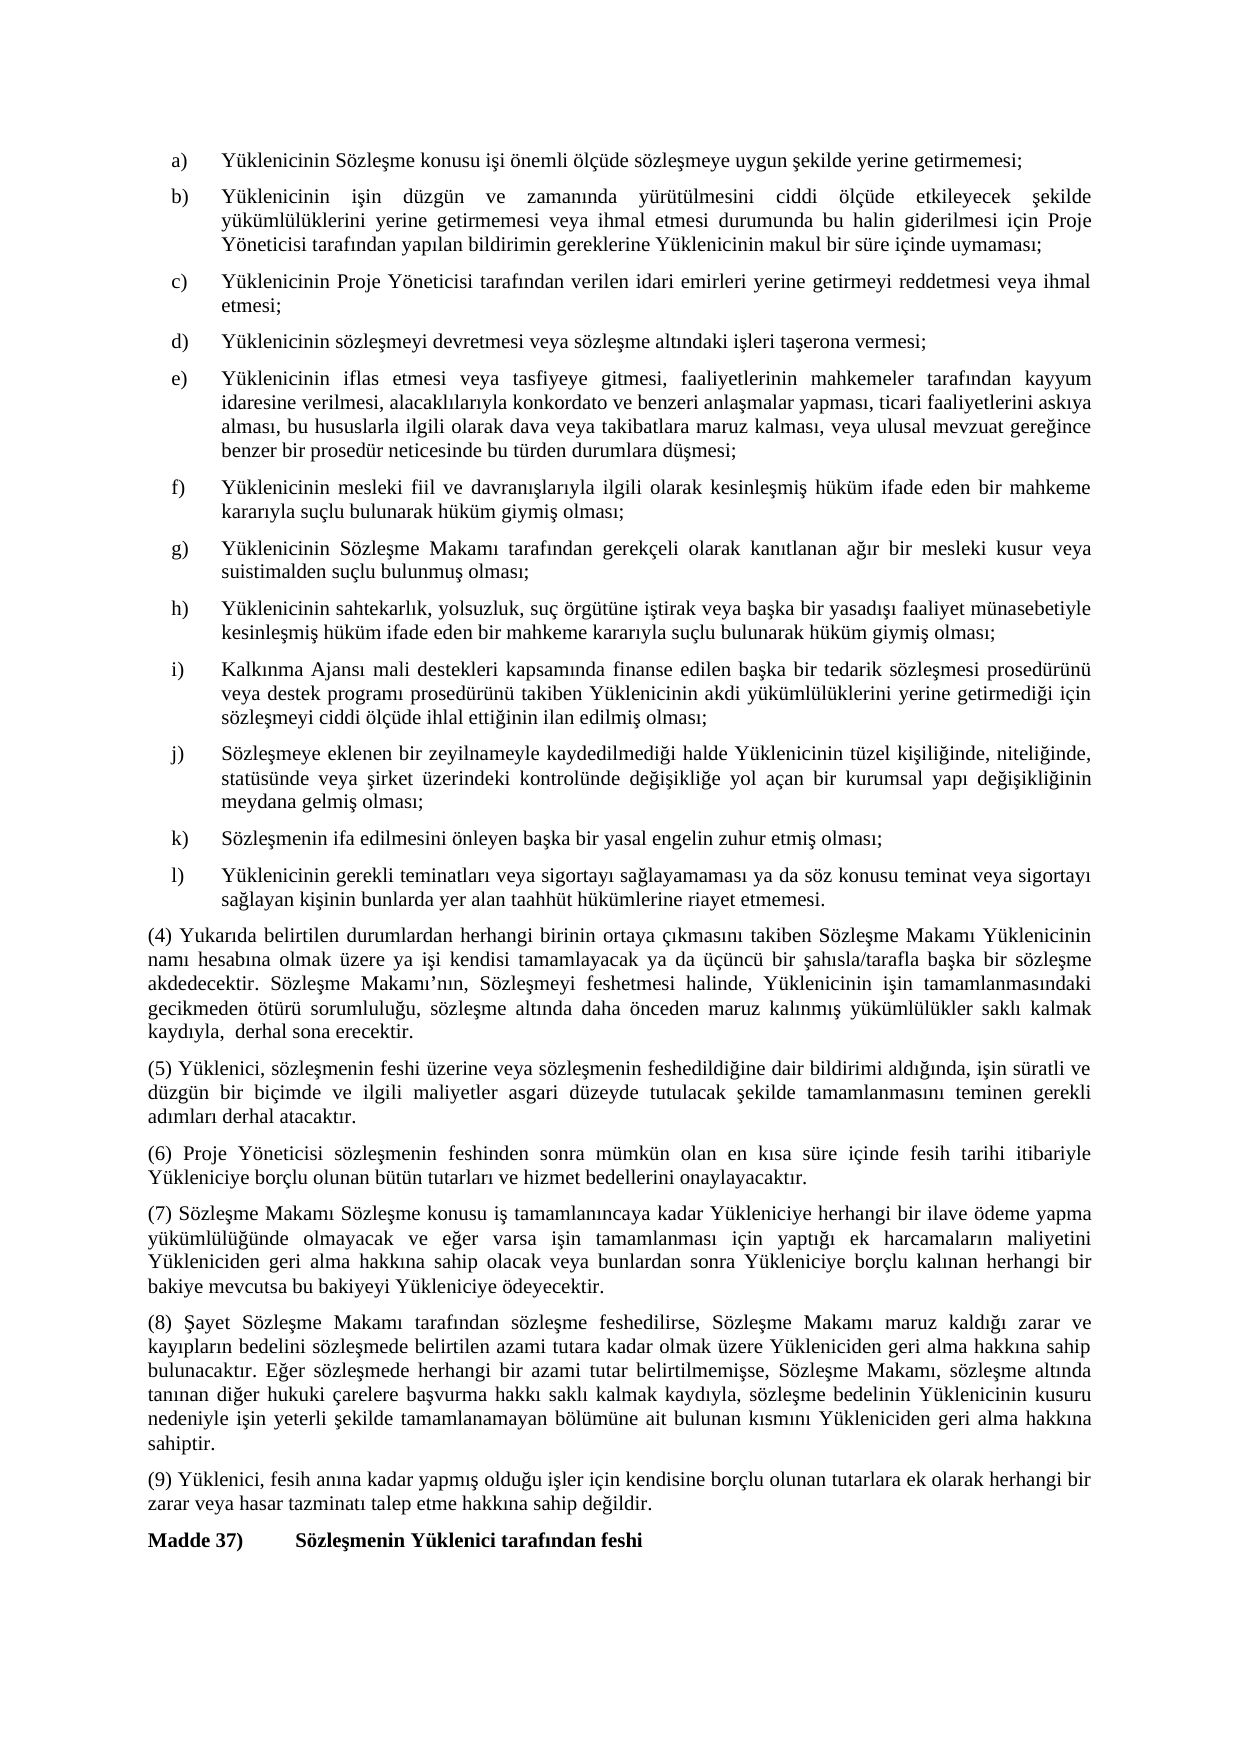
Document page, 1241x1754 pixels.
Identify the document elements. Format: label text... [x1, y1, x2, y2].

text (8) Şayet Sözleşme Makamı tarafından sözleşme feshedilirse, Sözleşme Makamı maruz kaldığı zarar ve kayıpların bedelini sözleşmede belirtilen azami tutara kadar olmak üzere Yükleniciden geri alma hakkına sahip bulunacaktır. Eğer sözleşmede herhangi bir azami tutar belirtilmemişse, Sözleşme Makamı, sözleşme altında tanınan diğer hukuki çarelere başvurma hakkı saklı kalmak kaydıyla, sözleşme bedelinin Yüklenicinin kusuru nedeniyle işin yeterli şekilde tamamlanamayan bölümüne ait bulunan kısmını Yükleniciden geri alma hakkına sahiptir. [148, 1310, 1093, 1454]
list Sözleşmenin Yüklenici tarafından feshi [148, 1528, 1093, 1552]
list Yüklenicinin işin düzgün ve zamanında yürütülmesini ciddi ölçüde etkileyecek şekilde yükümlülüklerini yerine getirmemesi veya ihmal etmesi durumunda bu halin giderilmesi için Proje Yöneticisi tarafından yapılan bildirimin gereklerine Yüklenicinin makul bir süre içinde uymaması; [171, 184, 1093, 256]
list Kalkınma Ajansı mali destekleri kapsamında finanse edilen başka bir tedarik sözleşmesi prosedürünü veya destek programı prosedürünü takiben Yüklenicinin akdi yükümlülüklerini yerine getirmediği için sözleşmeyi ciddi ölçüde ihlal ettiğinin ilan edilmiş olması; [171, 657, 1093, 729]
list Yüklenicinin sözleşmeyi devretmesi veya sözleşme altındaki işleri taşerona vermesi; [171, 329, 1093, 353]
text (6) Proje Yöneticisi sözleşmenin feshinden sonra mümkün olan en kısa süre içinde fesih tarihi itibariyle Yükleniciye borçlu olunan bütün tutarları ve hizmet bedellerini onaylayacaktır. [148, 1141, 1093, 1189]
list Sözleşmeye eklenen bir zeyilnameyle kaydedilmediği halde Yüklenicinin tüzel kişiliğinde, niteliğinde, statüsünde veya şirket üzerindeki kontrolünde değişikliğe yol açan bir kurumsal yapı değişikliğinin meydana gelmiş olması; [171, 741, 1093, 813]
list Sözleşmenin ifa edilmesini önleyen başka bir yasal engelin zuhur etmiş olması; [171, 826, 1093, 850]
list Yüklenicinin mesleki fiil ve davranışlarıyla ilgili olarak kesinleşmiş hüküm ifade eden bir mahkeme kararıyla suçlu bulunarak hüküm giymiş olması; [171, 475, 1093, 523]
text (4) Yukarıda belirtilen durumlardan herhangi birinin ortaya çıkmasını takiben Sözleşme Makamı Yüklenicinin namı hesabına olmak üzere ya işi kendisi tamamlayacak ya da üçüncü bir şahısla/tarafla başka bir sözleşme akdedecektir. Sözleşme Makamı’nın, Sözleşmeyi feshetmesi halinde, Yüklenicinin işin tamamlanmasındaki gecikmeden ötürü sorumluluğu, sözleşme altında daha önceden maruz kalınmış yükümlülükler saklı kalmak kaydıyla, derhal sona erecektir. [148, 923, 1093, 1043]
list Yüklenicinin Sözleşme Makamı tarafından gerekçeli olarak kanıtlanan ağır bir mesleki kusur veya suistimalden suçlu bulunmuş olması; [171, 535, 1093, 583]
list Yüklenicinin Proje Yöneticisi tarafından verilen idari emirleri yerine getirmeyi reddetmesi veya ihmal etmesi; [171, 269, 1093, 317]
list Yüklenicinin sahtekarlık, yolsuzluk, suç örgütüne iştirak veya başka bir yasadışı faaliyet münasebetiyle kesinleşmiş hüküm ifade eden bir mahkeme kararıyla suçlu bulunarak hüküm giymiş olması; [171, 596, 1093, 644]
text (5) Yüklenici, sözleşmenin feshi üzerine veya sözleşmenin feshedildiğine dair bildirimi aldığında, işin süratli ve düzgün bir biçimde ve ilgili maliyetler asgari düzeyde tutulacak şekilde tamamlanmasını teminen gerekli adımları derhal atacaktır. [148, 1056, 1093, 1128]
text (9) Yüklenici, fesih anına kadar yapmış olduğu işler için kendisine borçlu olunan tutarlara ek olarak herhangi bir zarar veya hasar tazminatı talep etme hakkına sahip değildir. [148, 1467, 1093, 1515]
text (7) Sözleşme Makamı Sözleşme konusu iş tamamlanıncaya kadar Yükleniciye herhangi bir ilave ödeme yapma yükümlülüğünde olmayacak ve eğer varsa işin tamamlanması için yaptığı ek harcamaların maliyetini Yükleniciden geri alma hakkına sahip olacak veya bunlardan sonra Yükleniciye borçlu kalınan herhangi bir bakiye mevcutsa bu bakiyeyi Yükleniciye ödeyecektir. [148, 1201, 1093, 1298]
list Yüklenicinin Sözleşme konusu işi önemli ölçüde sözleşmeye uygun şekilde yerine getirmemesi; [171, 148, 1093, 172]
list Yüklenicinin gerekli teminatları veya sigortayı sağlayamaması ya da söz konusu teminat veya sigortayı sağlayan kişinin bunlarda yer alan taahhüt hükümlerine riayet etmemesi. [171, 863, 1093, 911]
list Yüklenicinin iflas etmesi veya tasfiyeye gitmesi, faaliyetlerinin mahkemeler tarafından kayyum idaresine verilmesi, alacaklılarıyla konkordato ve benzeri anlaşmalar yapması, ticari faaliyetlerini askıya alması, bu hususlarla ilgili olarak dava veya takibatlara maruz kalması, veya ulusal mevzuat gereğince benzer bir prosedür neticesinde bu türden durumlara düşmesi; [171, 366, 1093, 462]
